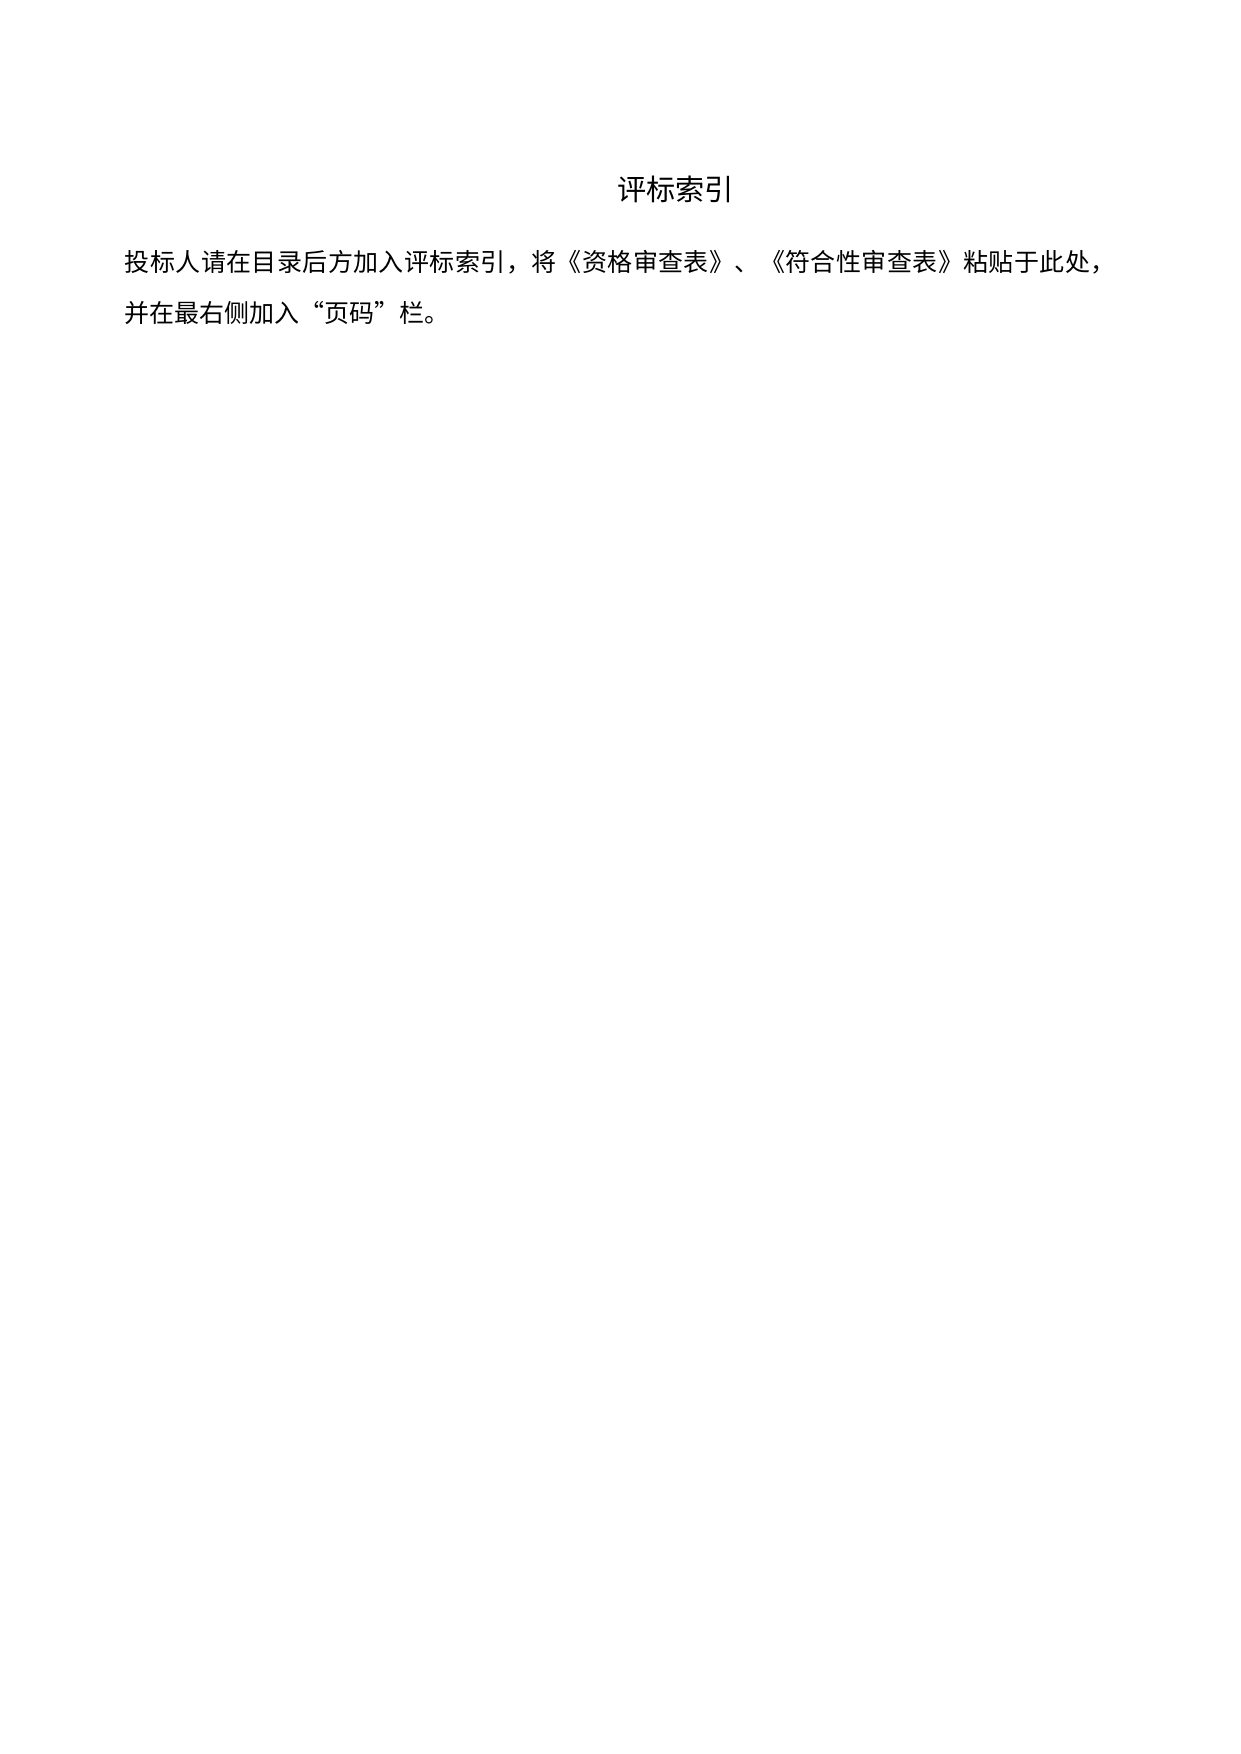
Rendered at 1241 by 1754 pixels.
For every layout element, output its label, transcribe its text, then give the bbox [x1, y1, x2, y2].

text 投标人请在目录后方加入评标索引，将《资格审查表》、《符合性审查表》粘贴于此处，并在最右侧加入“页码”栏。 [124, 234, 1116, 337]
text 评标索引 [168, 162, 1138, 213]
